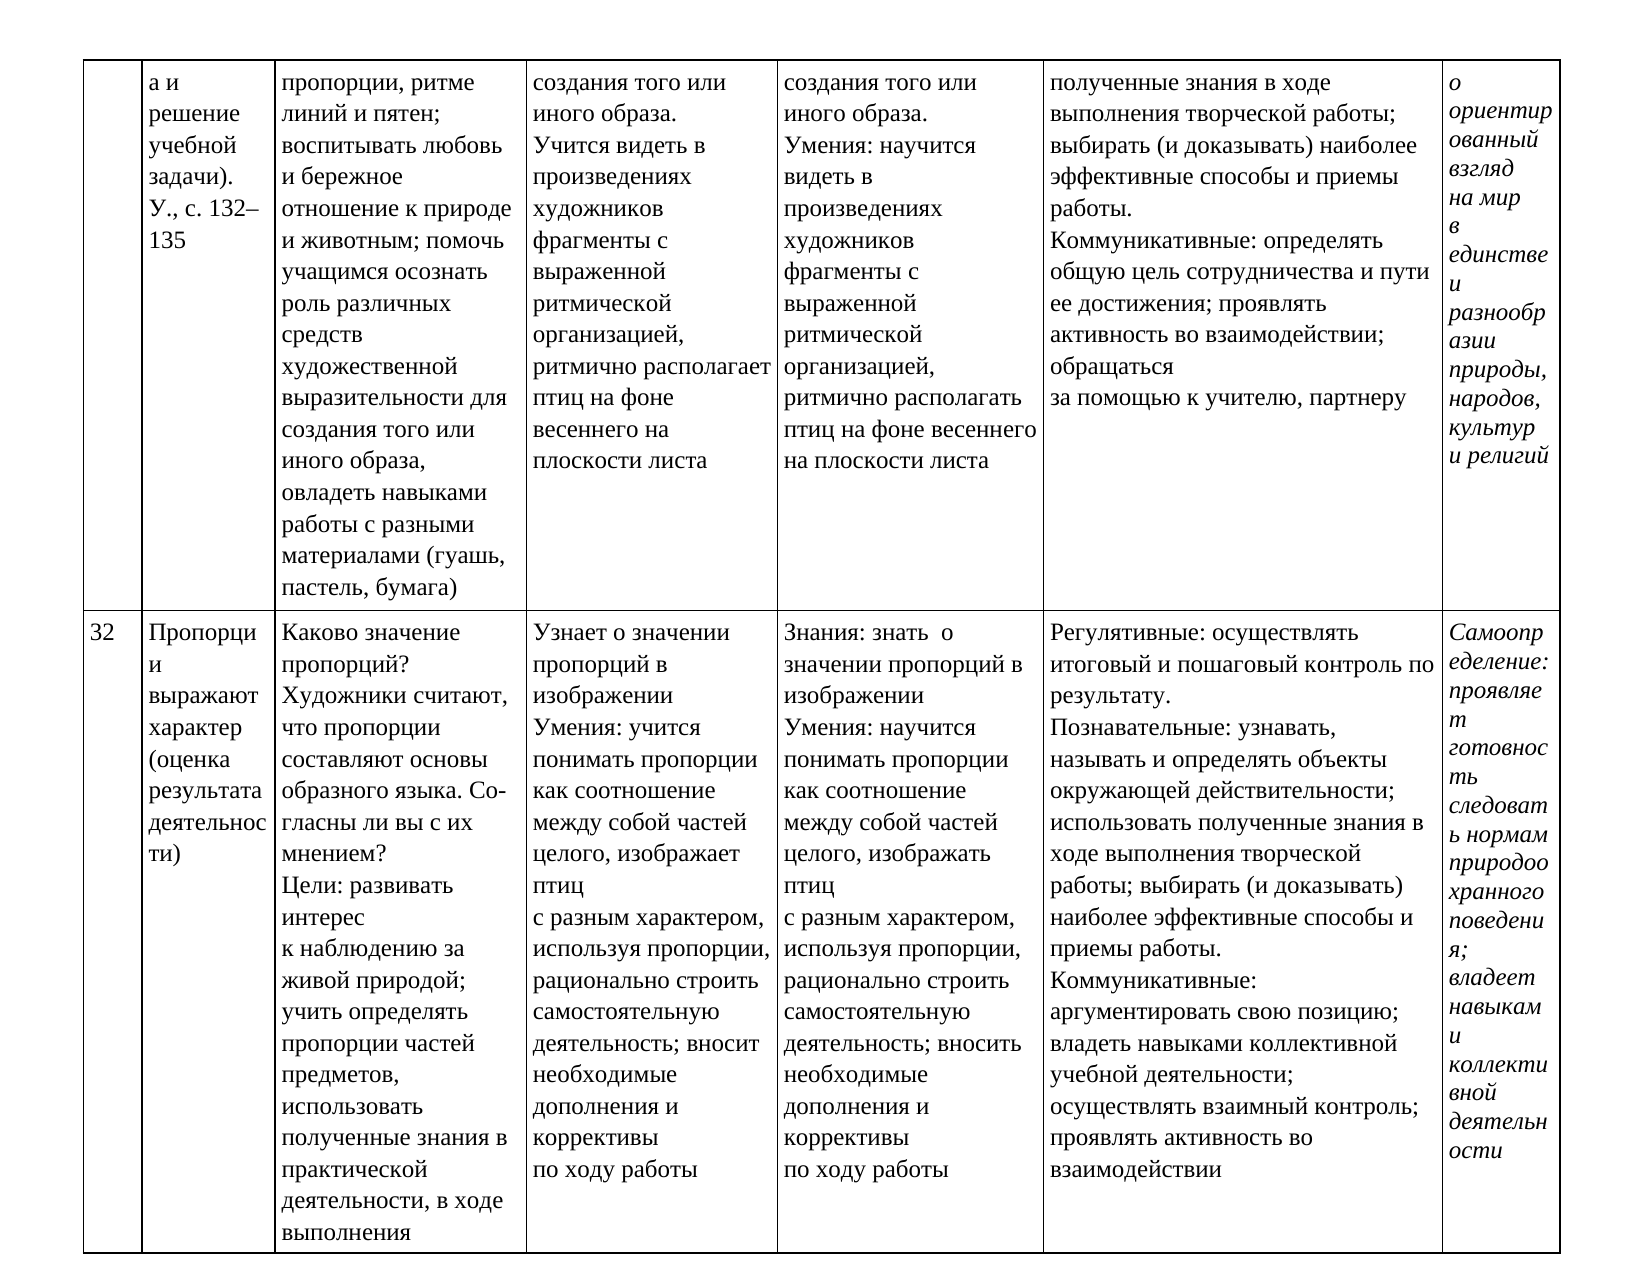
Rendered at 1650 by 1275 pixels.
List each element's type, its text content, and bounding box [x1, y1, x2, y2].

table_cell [778, 61, 1043, 610]
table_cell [1443, 611, 1559, 1252]
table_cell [276, 61, 526, 610]
table_cell 32 [84, 611, 141, 1252]
table_cell 31 [84, 61, 141, 610]
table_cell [1443, 61, 1559, 610]
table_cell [143, 611, 274, 1252]
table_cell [527, 61, 777, 610]
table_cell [1044, 61, 1442, 610]
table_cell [276, 611, 526, 1252]
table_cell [778, 611, 1043, 1252]
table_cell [1044, 611, 1442, 1252]
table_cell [527, 611, 777, 1252]
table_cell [143, 61, 274, 610]
